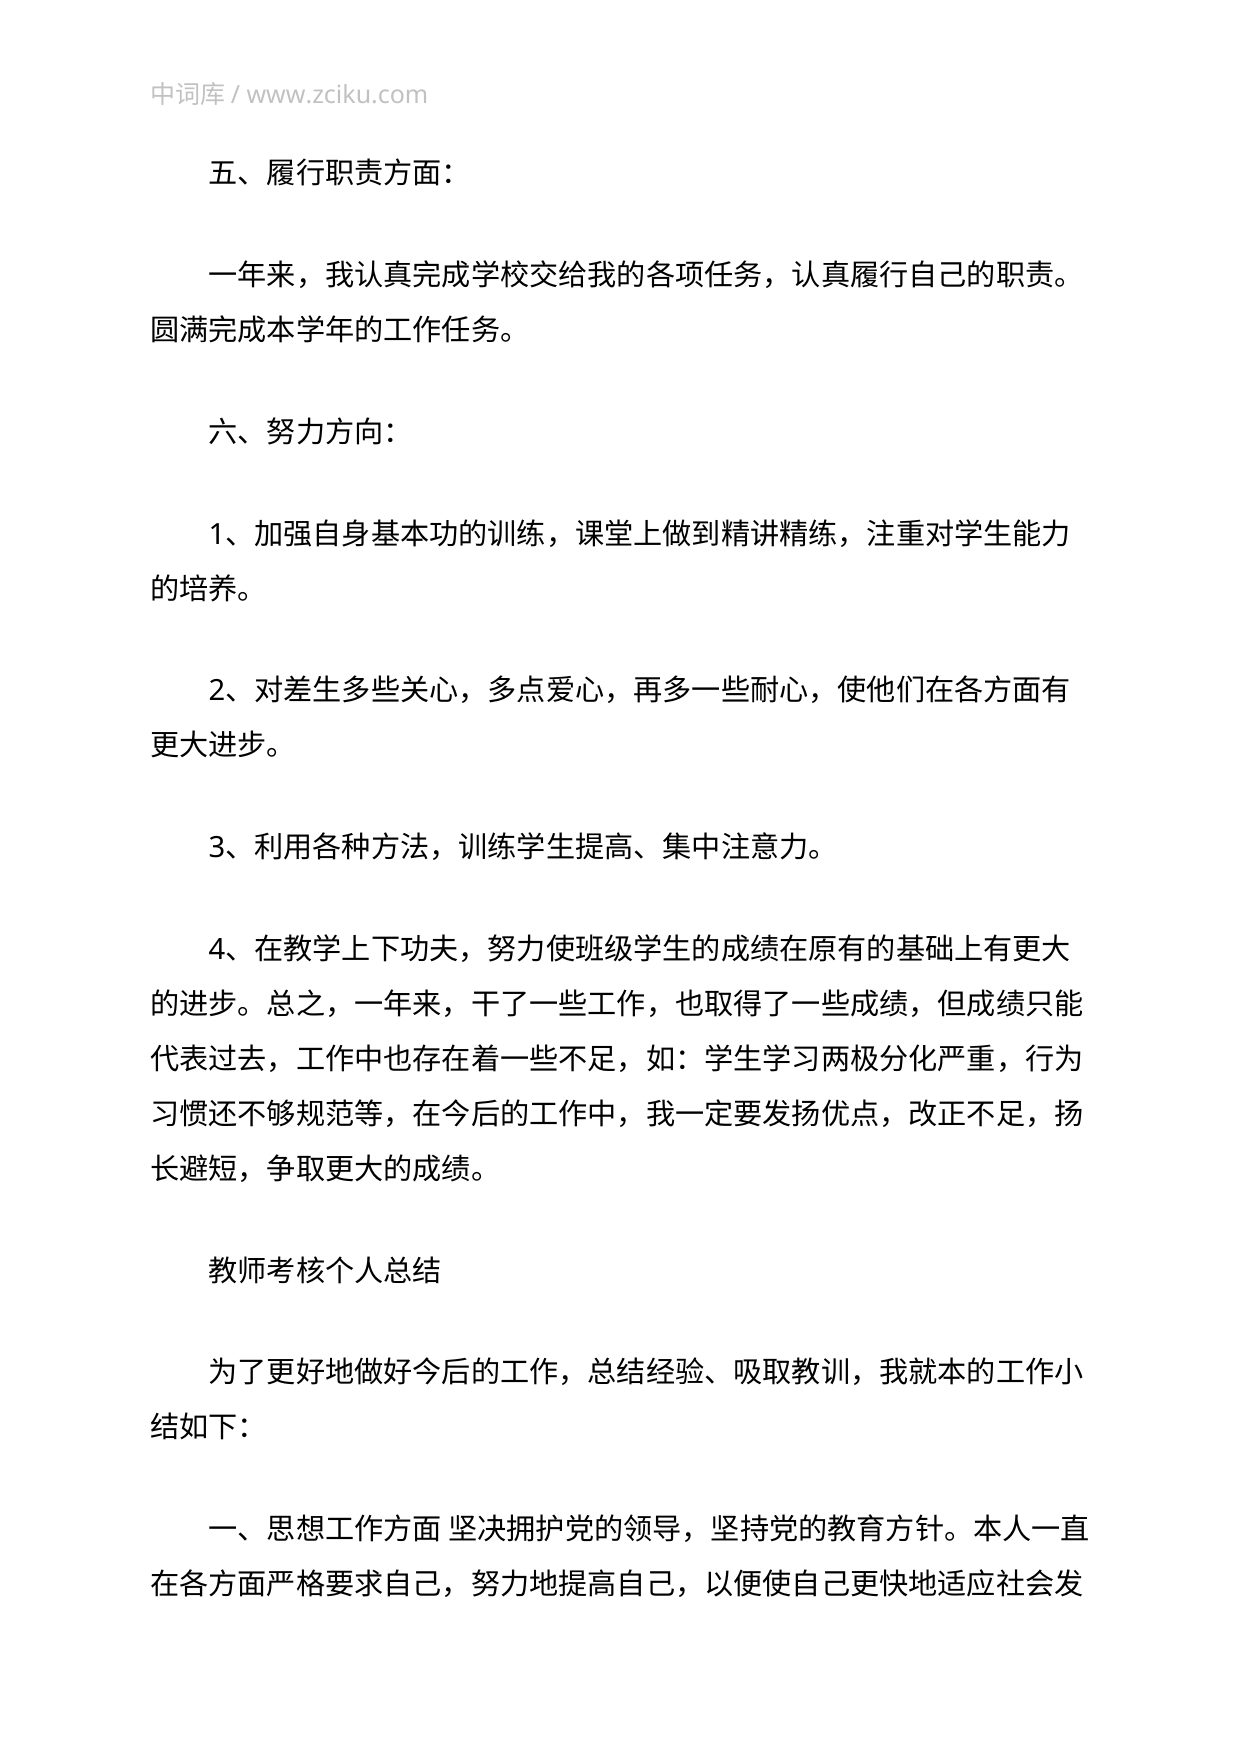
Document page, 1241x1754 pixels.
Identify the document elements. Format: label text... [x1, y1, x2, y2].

text 五、履行职责方面： [150, 150, 1090, 192]
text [150, 1506, 1090, 1603]
text 4、在教学上下功夫，努力使班级学生的成绩在原有的基础上有更大的进步。总之，一年来，干了一些工作，也取得了一些成绩，但成绩只能代表过去，工作中也存在着一些不足，如：学生学习两极分化严重，行为习惯还不够规范等，在今后的工作中，我一定要发扬优点，改正不足，扬长避短，争取更大的成绩。 [150, 926, 1090, 1188]
text 一年来，我认真完成学校交给我的各项任务，认真履行自己的职责。圆满完成本学年的工作任务。 [150, 252, 1090, 349]
text 教师考核个人总结 [150, 1247, 1090, 1289]
text 六、努力方向： [150, 408, 1090, 451]
text 为了更好地做好今后的工作，总结经验、吸取教训，我就本的工作小结如下： [150, 1349, 1090, 1446]
text 2、对差生多些关心，多点爱心，再多一些耐心，使他们在各方面有更大进步。 [150, 667, 1090, 764]
text 3、利用各种方法，训练学生提高、集中注意力。 [150, 824, 1090, 866]
text 1、加强自身基本功的训练，课堂上做到精讲精练，注重对学生能力的培养。 [150, 510, 1090, 607]
